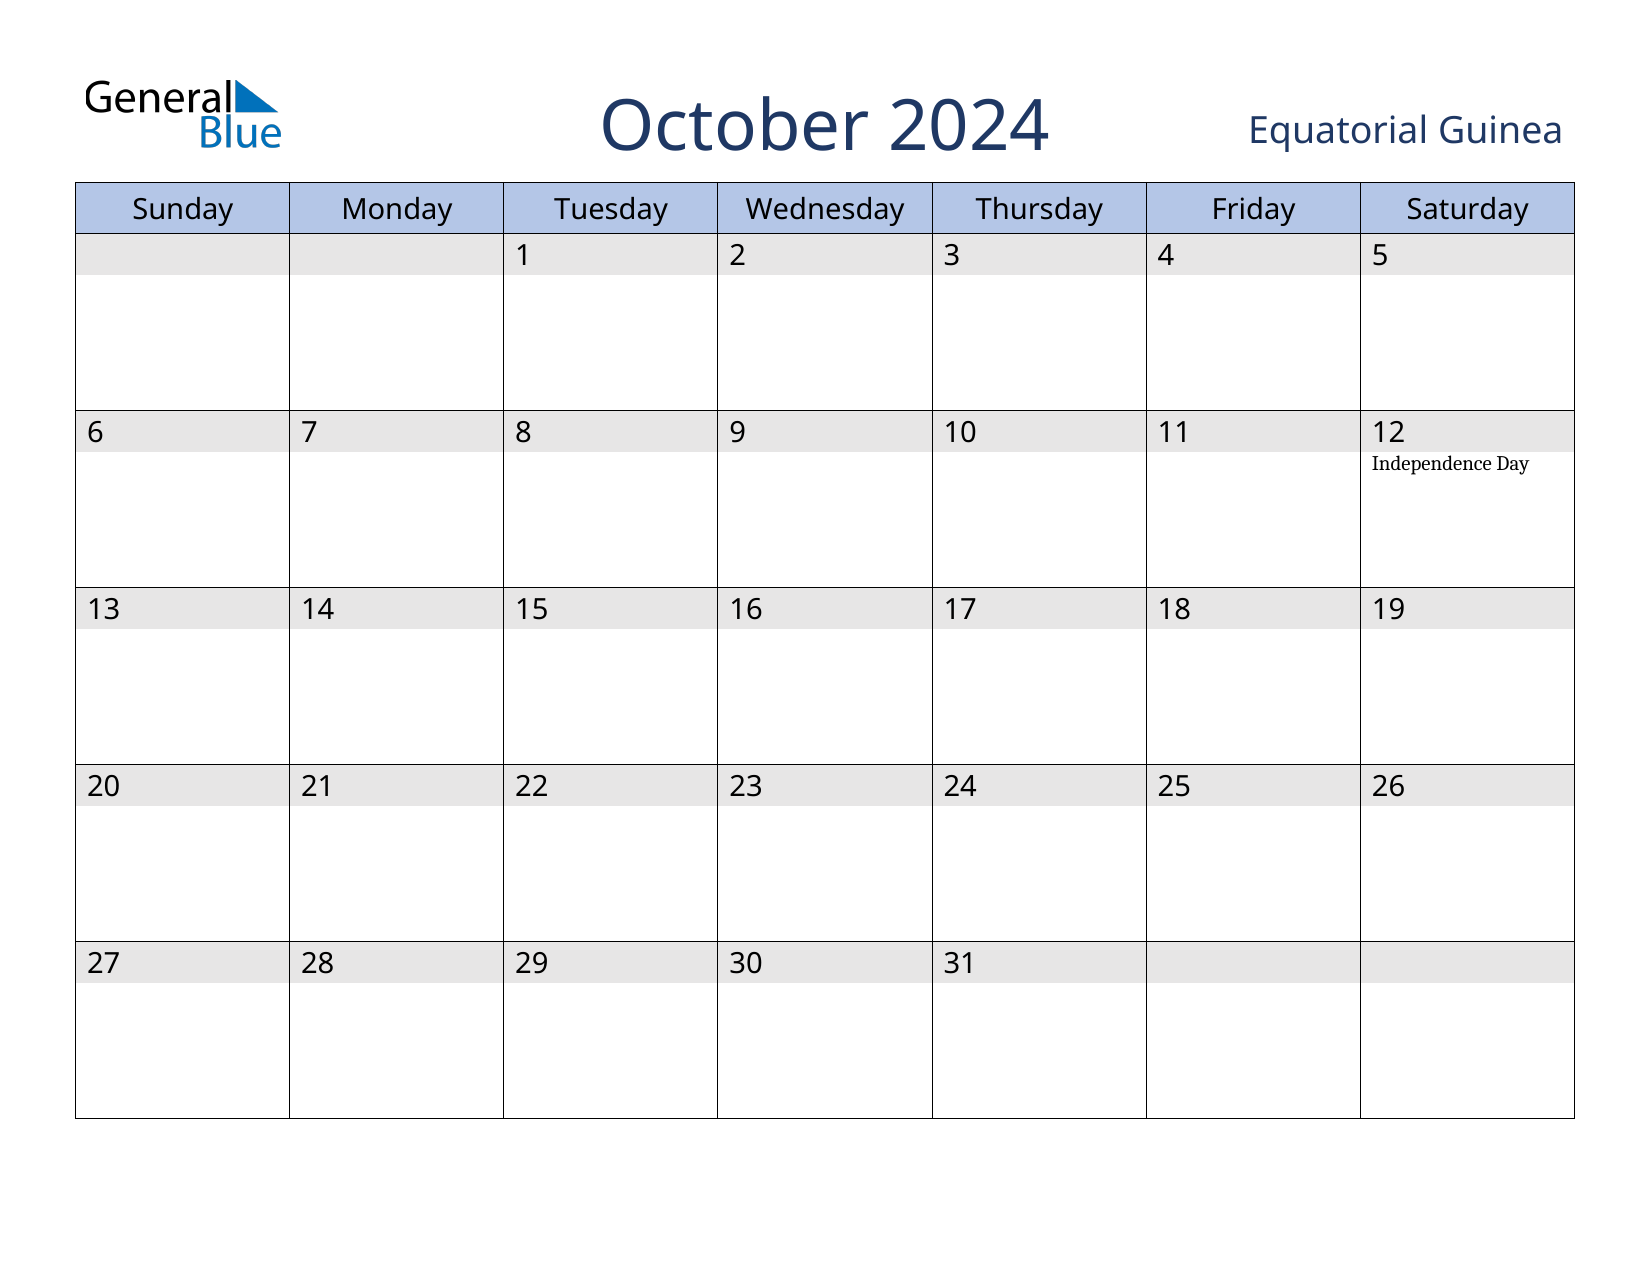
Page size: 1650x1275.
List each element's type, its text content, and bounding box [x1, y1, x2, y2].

table_cell [1147, 806, 1360, 941]
table_cell [718, 629, 932, 764]
table_cell 26 [1361, 765, 1574, 806]
table_cell 29 [504, 942, 717, 983]
table_cell 16 [718, 588, 932, 629]
table_cell Tuesday [504, 183, 717, 233]
table_cell [1361, 629, 1574, 764]
table_header [76, 75, 503, 182]
table_cell [933, 629, 1146, 764]
table_cell [933, 275, 1146, 410]
table_cell 2 [718, 234, 932, 275]
picture [86, 80, 281, 148]
table_cell 3 [933, 234, 1146, 275]
table_cell [76, 806, 289, 941]
table_cell [1147, 629, 1360, 764]
table_cell [933, 983, 1146, 1118]
table_cell 13 [76, 588, 289, 629]
table_cell [76, 234, 289, 275]
table_cell 4 [1147, 234, 1360, 275]
table_cell 1 [504, 234, 717, 275]
table_cell [718, 275, 932, 410]
table_cell [290, 275, 503, 410]
table_cell 21 [290, 765, 503, 806]
table_cell 31 [933, 942, 1146, 983]
table_cell 22 [504, 765, 717, 806]
table_cell [718, 452, 932, 587]
table_cell Thursday [933, 183, 1146, 233]
table_cell [1147, 275, 1360, 410]
table_cell Saturday [1361, 183, 1574, 233]
table_cell [504, 452, 717, 587]
table_cell [290, 983, 503, 1118]
table_cell Independence Day [1361, 452, 1574, 587]
table_cell [1361, 983, 1574, 1118]
table_cell 8 [504, 411, 717, 452]
table_cell 24 [933, 765, 1146, 806]
table_cell [504, 275, 717, 410]
table_cell 17 [933, 588, 1146, 629]
table_cell 19 [1361, 588, 1574, 629]
table_cell 6 [76, 411, 289, 452]
table_cell [76, 452, 289, 587]
table_cell [290, 452, 503, 587]
table_cell 23 [718, 765, 932, 806]
table_cell [933, 452, 1146, 587]
table_cell 18 [1147, 588, 1360, 629]
table_header October 2024 [504, 75, 1146, 182]
table_cell 14 [290, 588, 503, 629]
table_header Equatorial Guinea [1146, 75, 1574, 182]
table_cell Wednesday [718, 183, 932, 233]
table_cell 12 [1361, 411, 1574, 452]
table_cell Monday [290, 183, 503, 233]
table_cell 15 [504, 588, 717, 629]
table_cell 27 [76, 942, 289, 983]
table_cell [504, 806, 717, 941]
table_cell [718, 806, 932, 941]
table_cell Friday [1147, 183, 1360, 233]
table_cell [1361, 942, 1574, 983]
table_cell [76, 629, 289, 764]
table_cell 7 [290, 411, 503, 452]
table_cell [718, 983, 932, 1118]
table_cell 30 [718, 942, 932, 983]
table_cell [76, 983, 289, 1118]
table_cell [290, 629, 503, 764]
table_cell [1147, 983, 1360, 1118]
table_cell [504, 629, 717, 764]
table_cell 28 [290, 942, 503, 983]
table_cell [1147, 942, 1360, 983]
table_cell Sunday [76, 183, 289, 233]
table_cell 20 [76, 765, 289, 806]
table_cell [290, 234, 503, 275]
table_cell 11 [1147, 411, 1360, 452]
table_cell 9 [718, 411, 932, 452]
table_cell [504, 983, 717, 1118]
table_cell [290, 806, 503, 941]
table_cell [1361, 275, 1574, 410]
table_cell [76, 275, 289, 410]
table_cell [933, 806, 1146, 941]
table_cell [1147, 452, 1360, 587]
table_cell 25 [1147, 765, 1360, 806]
table_cell 5 [1361, 234, 1574, 275]
table_cell 10 [933, 411, 1146, 452]
table_cell [1361, 806, 1574, 941]
